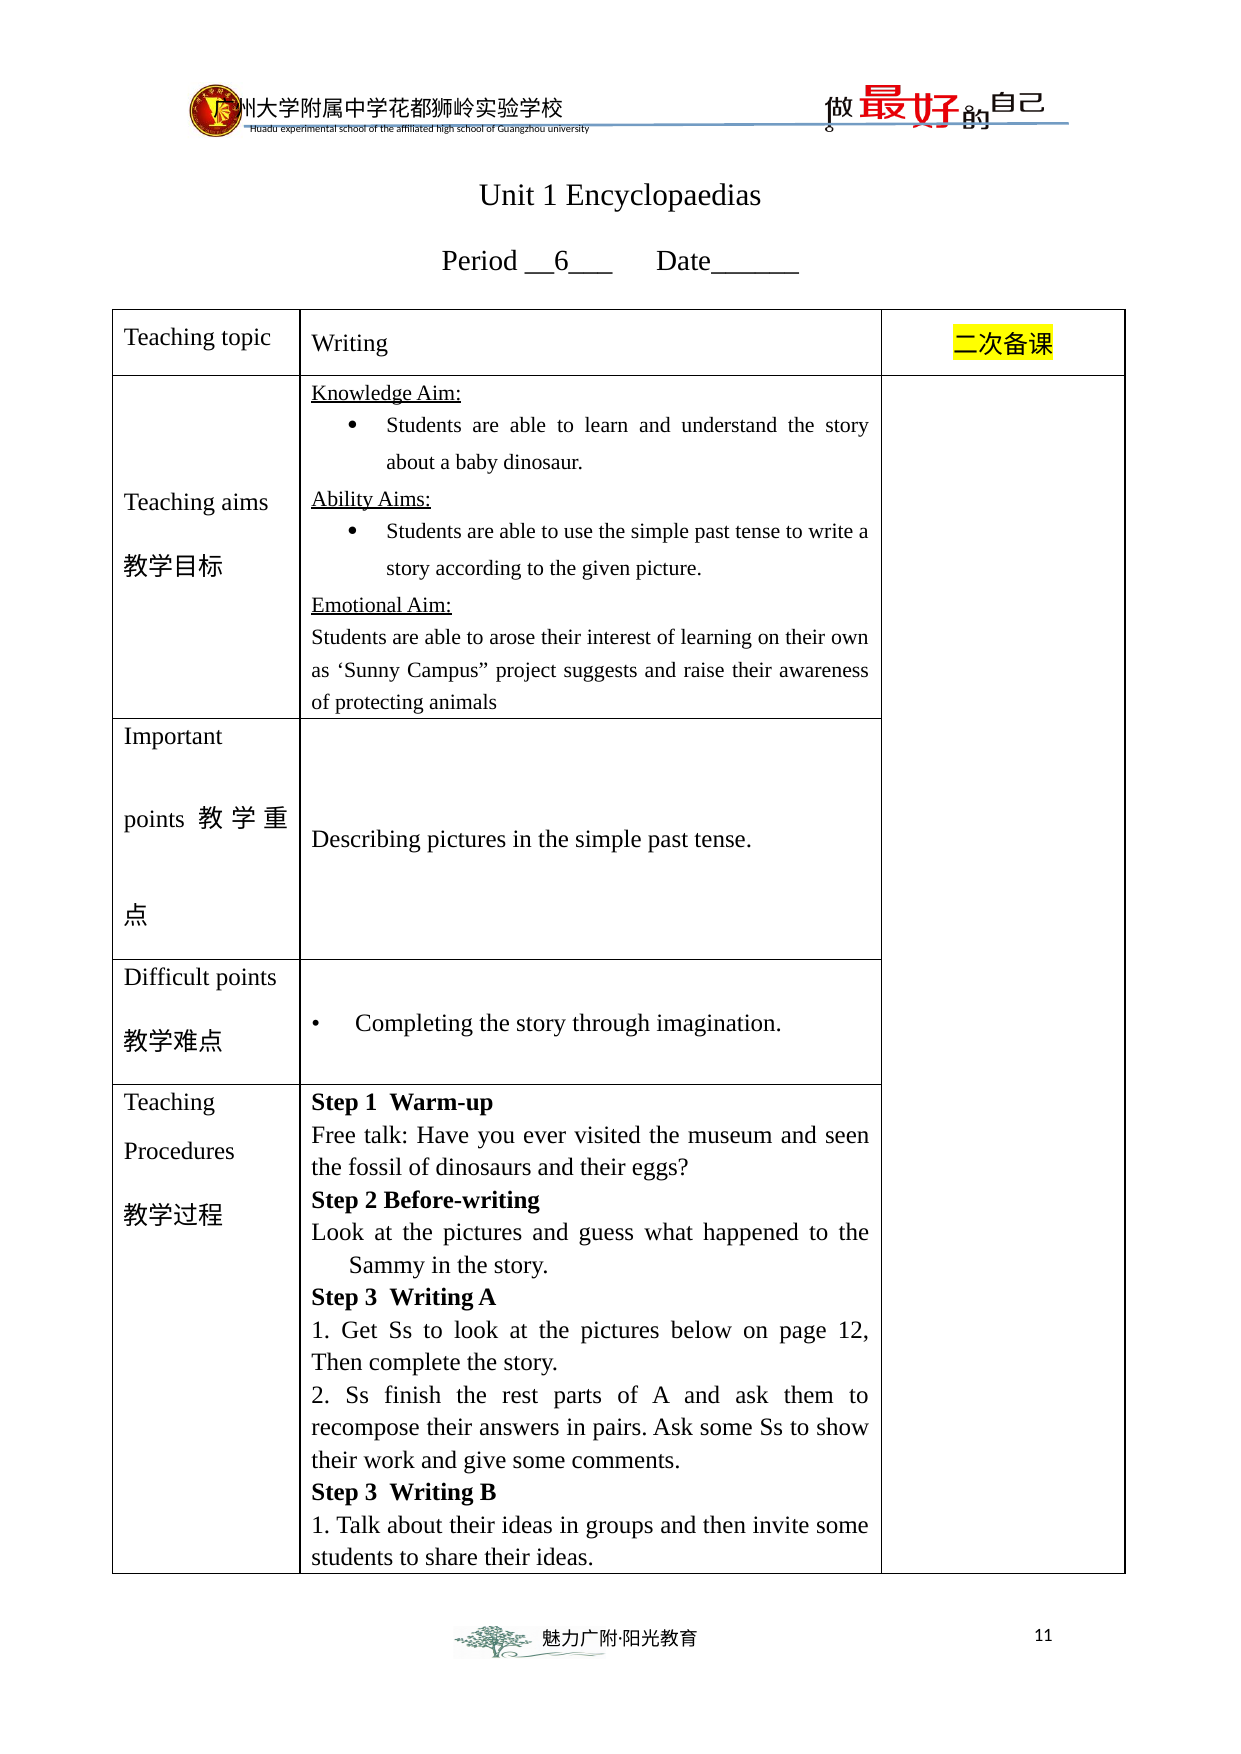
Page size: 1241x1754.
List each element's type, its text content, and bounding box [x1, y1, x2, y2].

picture [453, 1626, 607, 1659]
picture [825, 85, 1044, 122]
picture [187, 82, 244, 139]
table_header Teaching topic [113, 310, 299, 375]
table_cell Important points教学重点 [113, 719, 299, 959]
table_cell Describing pictures in the simple past tense. [301, 719, 881, 959]
text Unit 1 Encyclopaedias [187, 162, 1053, 227]
table_cell Teaching aims 教学目标 [113, 376, 299, 718]
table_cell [301, 1085, 881, 1573]
picture [825, 125, 1044, 132]
text Period __6___ Date______ [187, 227, 1053, 292]
table_cell Knowledge Aim: Students are able to learn and understand the story about a baby dinosaur. Ability Aims: Students are able to use the simple past tense to write a story according to the given picture. Emotional Aim: Students are able to arose their interest of learning on their own as ‘Sunny Campus” project suggests and raise their awareness of protecting animals [301, 376, 881, 718]
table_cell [113, 1085, 299, 1573]
table_cell Difficult points 教学难点 [113, 960, 299, 1084]
table_header Writing [301, 310, 881, 375]
table_cell • Completing the story through imagination. [301, 960, 881, 1084]
table_cell [882, 376, 1124, 1573]
table_header 二次备课 [882, 310, 1124, 375]
